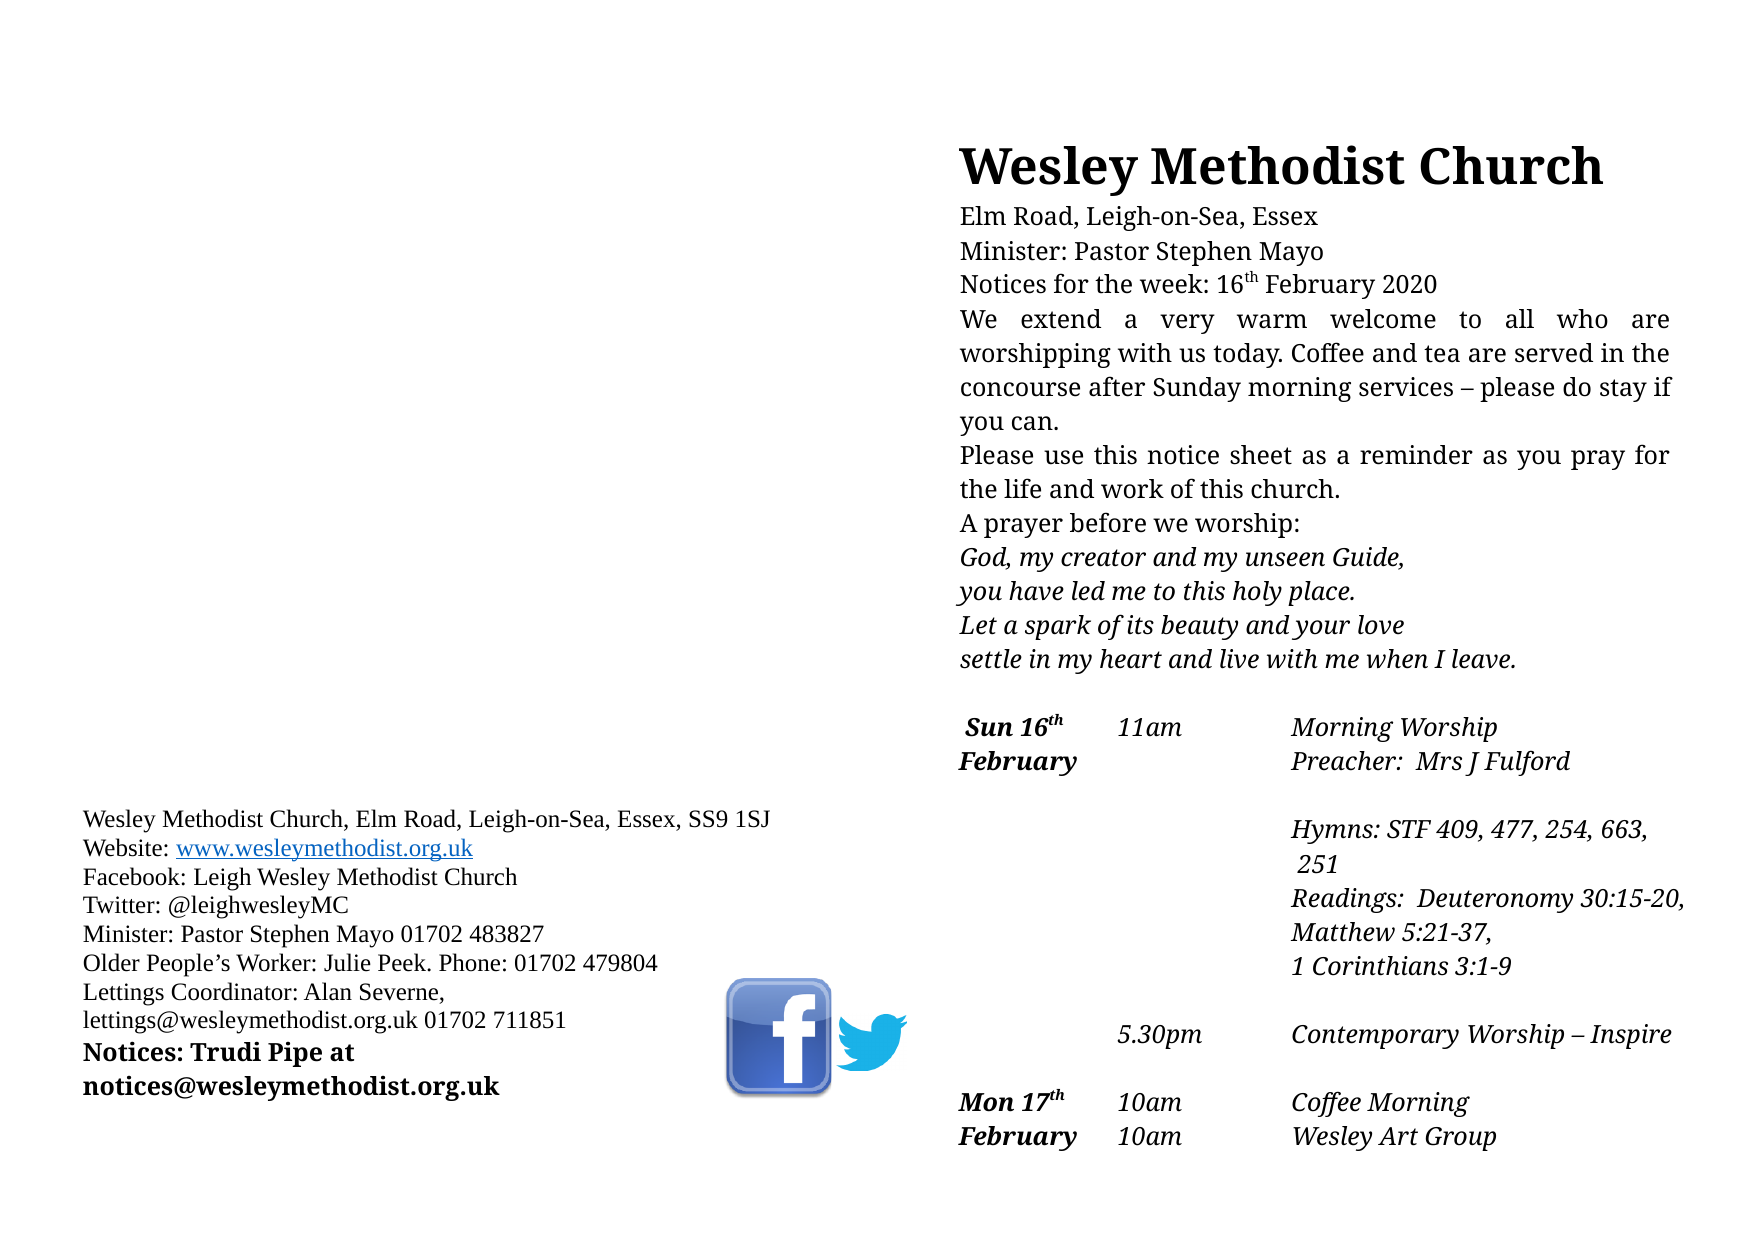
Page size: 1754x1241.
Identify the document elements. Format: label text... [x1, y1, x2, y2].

text Wesley Methodist Church, Elm Road, Leigh-on-Sea, Essex, SS9 1SJ Website: www.wesleymethodist.org.uk [83, 804, 794, 862]
table_header 11am 5.30pm [1106, 676, 1280, 1085]
text We extend a very warm welcome to all who are worshipping with us today. Coffee and tea are served in the concourse after Sunday morning services – please do stay if you can. [959, 301, 1671, 437]
table_header Sun 16th February [947, 676, 1106, 1085]
table_header Morning Worship Preacher: Mrs J Fulford Hymns: STF 409, 477, 254, 663, 251 Readings: Deuteronomy 30:15-20, Matthew 5:21-37, 1 Corinthians 3:1-9 Contemporary Worship – Inspire [1280, 676, 1741, 1085]
picture [834, 1013, 910, 1073]
text A prayer before we worship: God, my creator and my unseen Guide, you have led me to this holy place. Let a spark of its beauty and your love [959, 506, 1671, 642]
text settle in my heart and live with me when I leave. [959, 642, 1671, 676]
text Notices: Trudi Pipe at notices@wesleymethodist.org.uk [83, 1034, 794, 1102]
text Notices for the week: 16th February 2020 [959, 267, 1671, 301]
text Please use this notice sheet as a reminder as you pray for the life and work of this church. [959, 437, 1671, 506]
text Facebook: Leigh Wesley Methodist Church Twitter: @leighwesleyMC [83, 862, 794, 919]
text Minister: Pastor Stephen Mayo 01702 483827 [83, 919, 794, 948]
table_cell Coffee Morning Wesley Art Group Wesley Theatre Group [1280, 1085, 1741, 1153]
text Wesley Methodist Church Elm Road, Leigh-on-Sea, Essex Minister: Pastor Stephen Mayo [959, 131, 1671, 267]
table_cell Mon 17th February [947, 1085, 1106, 1153]
table_cell 10am 10am 8pm [1106, 1085, 1280, 1153]
text Older People’s Worker: Julie Peek. Phone: 01702 479804 [83, 948, 794, 977]
text Lettings Coordinator: Alan Severne, lettings@wesleymethodist.org.uk 01702 711851 [83, 977, 723, 1034]
picture [721, 975, 832, 1098]
